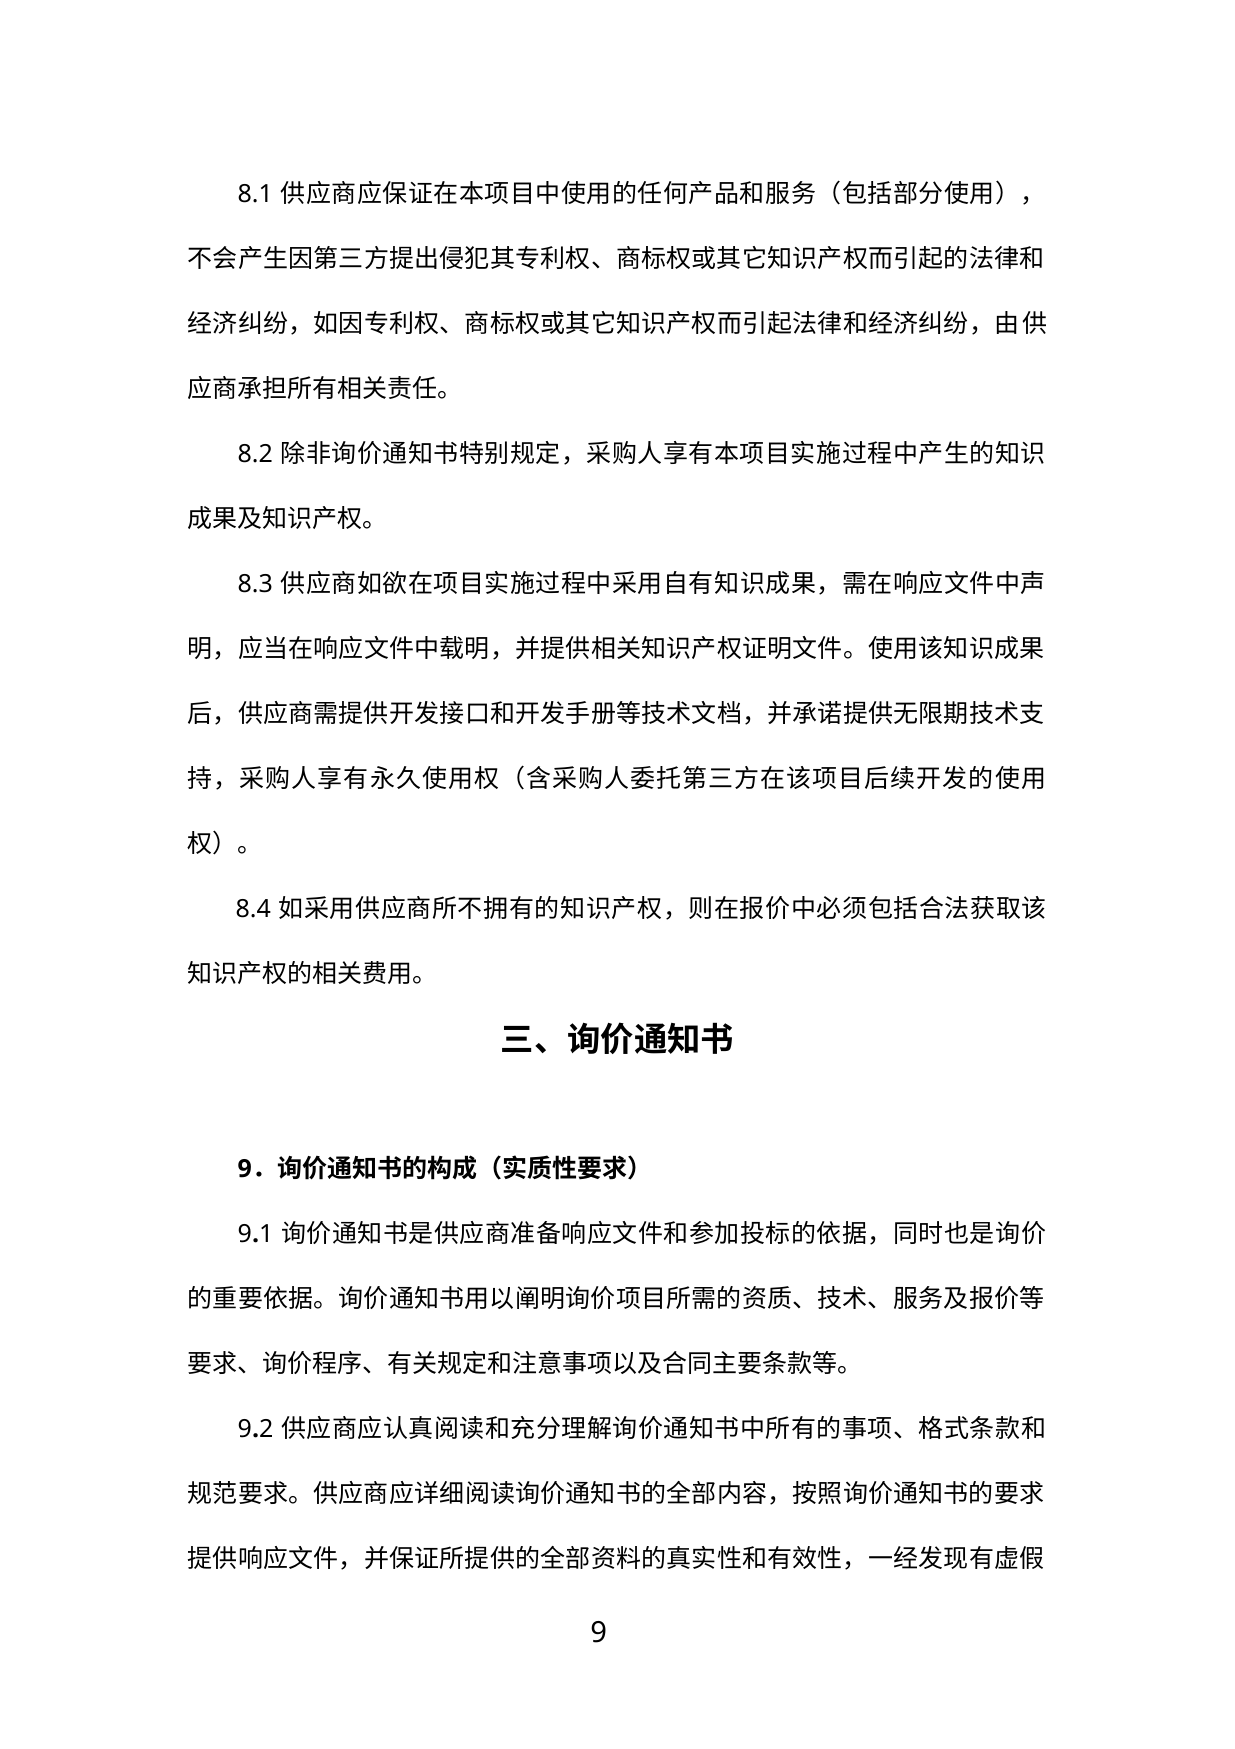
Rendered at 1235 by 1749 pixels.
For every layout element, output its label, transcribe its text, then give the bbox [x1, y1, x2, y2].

text 三、询价通知书 [187, 1004, 1047, 1069]
text 8.4 如采用供应商所不拥有的知识产权，则在报价中必须包括合法获取该知识产权的相关费用。 [187, 874, 1047, 1004]
text 8.2 除非询价通知书特别规定，采购人享有本项目实施过程中产生的知识成果及知识产权。 [187, 419, 1047, 549]
text 8.1 供应商应保证在本项目中使用的任何产品和服务（包括部分使用），不会产生因第三方提出侵犯其专利权、商标权或其它知识产权而引起的法律和经济纠纷，如因专利权、商标权或其它知识产权而引起法律和经济纠纷，由供应商承担所有相关责任。 [187, 159, 1047, 419]
text 8.3 供应商如欲在项目实施过程中采用自有知识成果，需在响应文件中声明，应当在响应文件中载明，并提供相关知识产权证明文件。使用该知识成果后，供应商需提供开发接口和开发手册等技术文档，并承诺提供无限期技术支持，采购人享有永久使用权（含采购人委托第三方在该项目后续开发的使用权）。 [187, 549, 1047, 874]
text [187, 1394, 1047, 1589]
text 9.1 询价通知书是供应商准备响应文件和参加投标的依据，同时也是询价的重要依据。询价通知书用以阐明询价项目所需的资质、技术、服务及报价等要求、询价程序、有关规定和注意事项以及合同主要条款等。 [187, 1199, 1047, 1394]
subtitle 9．询价通知书的构成（实质性要求） [187, 1134, 1047, 1199]
